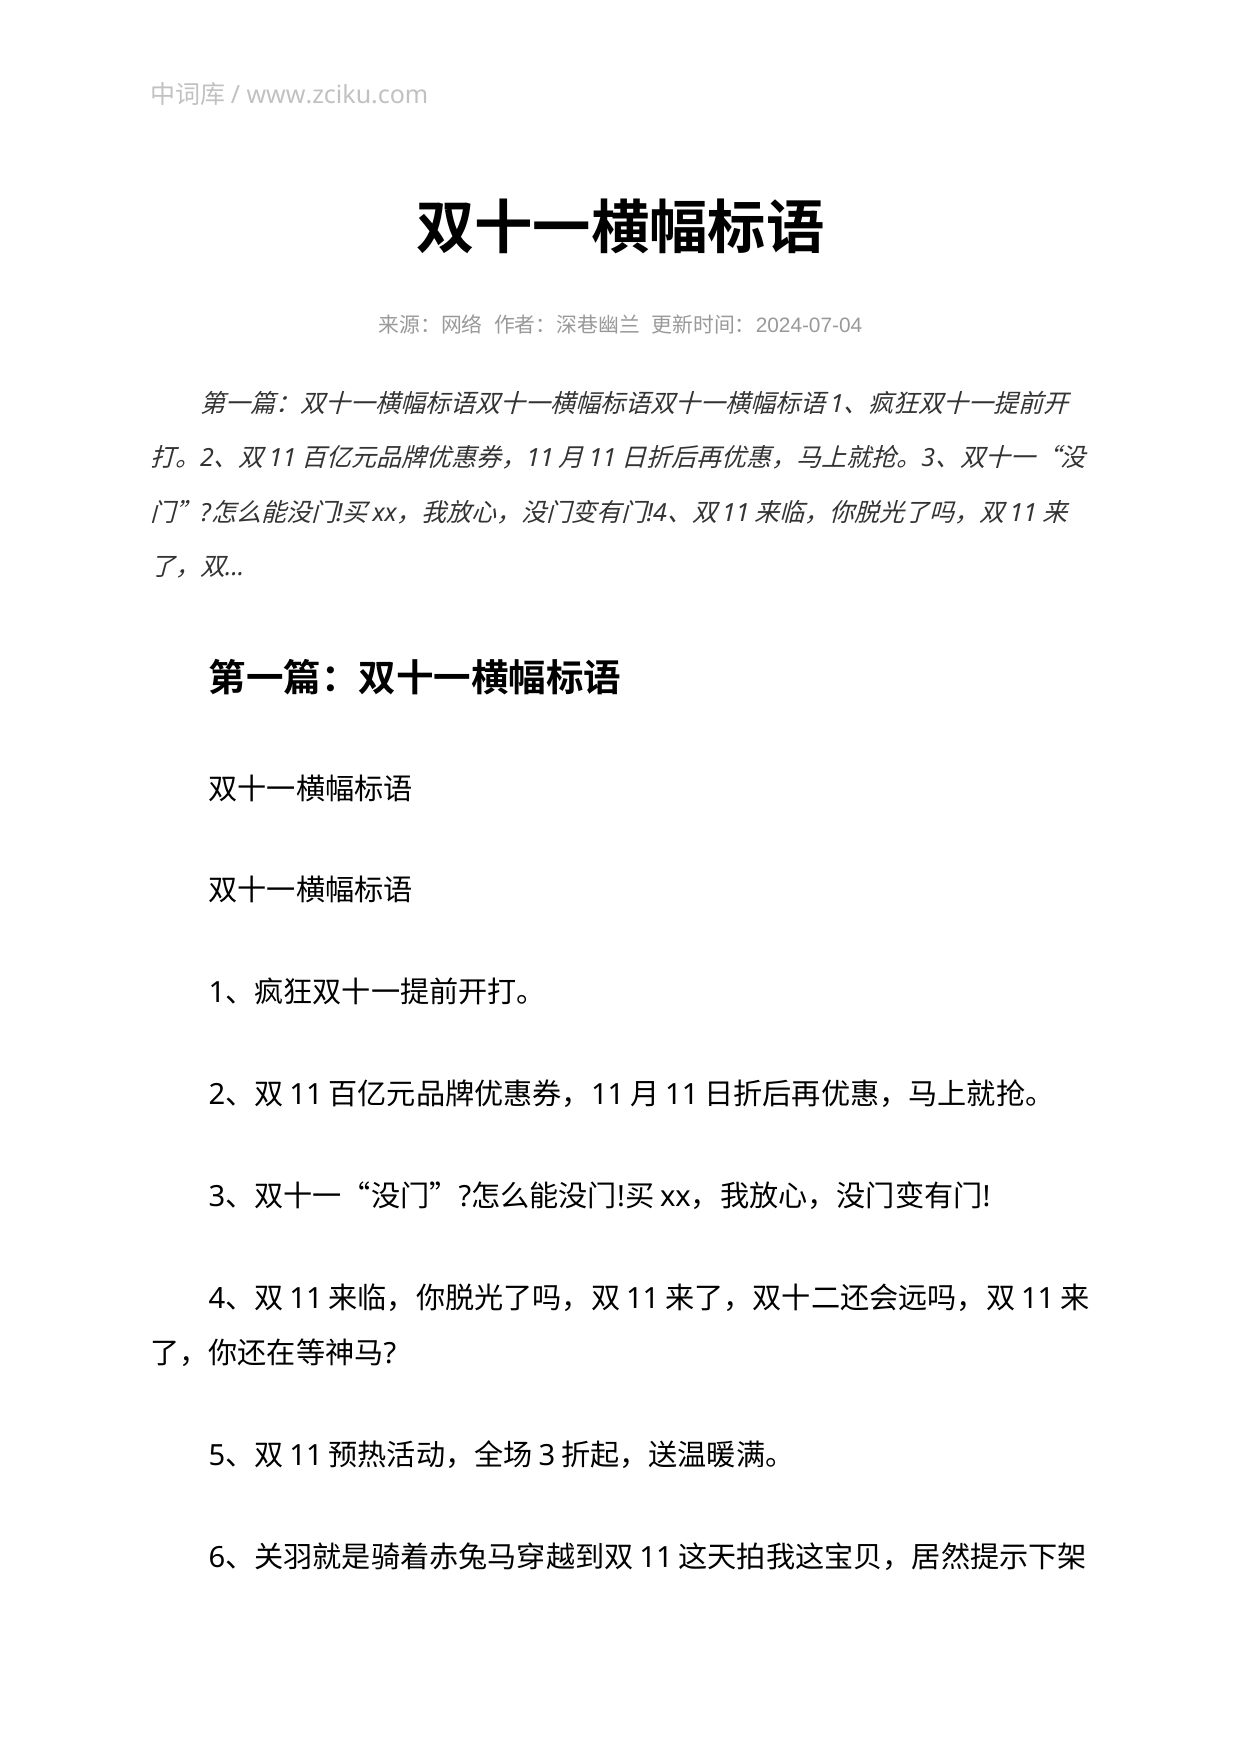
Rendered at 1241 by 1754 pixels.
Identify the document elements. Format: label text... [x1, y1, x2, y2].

text 2、双11百亿元品牌优惠券，11月11日折后再优惠，马上就抢。 [150, 1071, 1090, 1113]
subtitle 双十一横幅标语 [150, 181, 1090, 266]
text 双十一横幅标语 [150, 765, 1090, 807]
text 第一篇：双十一横幅标语 [150, 648, 1090, 702]
text 5、双11预热活动，全场3折起，送温暖满。 [150, 1432, 1090, 1474]
text 4、双11来临，你脱光了吗，双11来了，双十二还会远吗，双11来了，你还在等神马? [150, 1275, 1090, 1372]
text 双十一横幅标语 [150, 867, 1090, 909]
text 第一篇：双十一横幅标语双十一横幅标语双十一横幅标语1、疯狂双十一提前开打。2、双11百亿元品牌优惠券，11月11日折后再优惠，马上就抢。3、双十一“没门”?怎么能没门!买xx，我放心，没门变有门!4、双11来临，你脱光了吗，双11来了，双... [150, 383, 1090, 583]
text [150, 1534, 1090, 1576]
text 3、双十一“没门”?怎么能没门!买xx，我放心，没门变有门! [150, 1173, 1090, 1215]
text 1、疯狂双十一提前开打。 [150, 969, 1090, 1011]
text 来源：网络 作者：深巷幽兰 更新时间：2024-07-04 [150, 313, 1090, 337]
